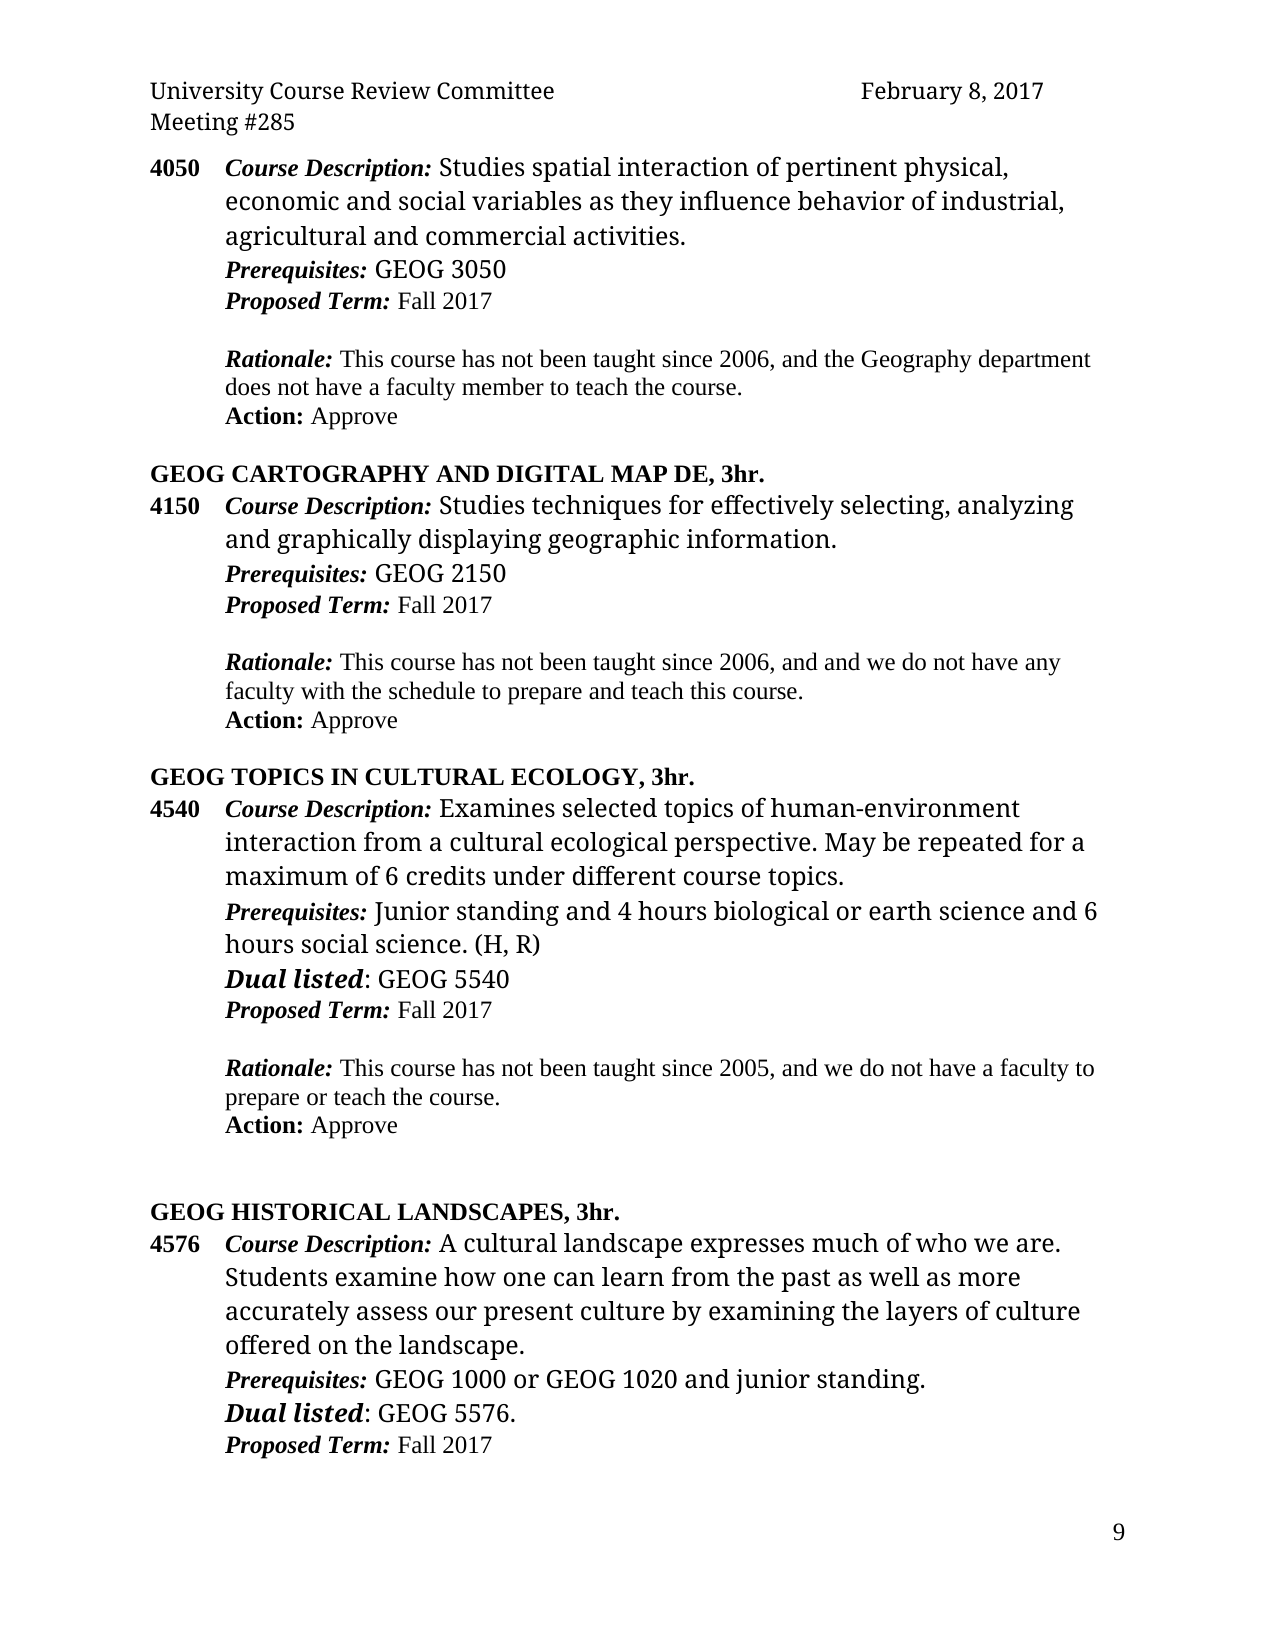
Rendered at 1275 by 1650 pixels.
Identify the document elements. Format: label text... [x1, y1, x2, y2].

text GEOG TOPICS IN CULTURAL ECOLOGY, 3hr. [150, 762, 1125, 791]
text Rationale: This course has not been taught since 2006, and the Geography department does not have a faculty member to teach the course. [225, 344, 1125, 401]
text Rationale: This course has not been taught since 2005, and we do not have a faculty to prepare or teach the course. [225, 1053, 1125, 1110]
text Proposed Term: Fall 2017 [225, 995, 1125, 1024]
text Proposed Term: Fall 2017 [225, 1430, 1125, 1458]
text Action: Approve [150, 705, 1125, 733]
text Prerequisites: GEOG 1000 or GEOG 1020 and junior standing. [225, 1362, 1125, 1396]
text Action: Approve [150, 1110, 1125, 1139]
text Action: Approve [150, 401, 1125, 430]
text Dual listed: GEOG 5576. [225, 1396, 1125, 1430]
text Prerequisites: Junior standing and 4 hours biological or earth science and 6 hours social science. (H, R) [225, 893, 1125, 961]
text GEOG HISTORICAL LANDSCAPES, 3hr. [150, 1197, 1125, 1225]
text Proposed Term: Fall 2017 [225, 286, 1125, 315]
text Proposed Term: Fall 2017 [225, 590, 1125, 618]
text 4050 Course Description: Studies spatial interaction of pertinent physical, economic and social variables as they influence behavior of industrial, agricultural and commercial activities. [150, 150, 1125, 252]
text 4576 Course Description: A cultural landscape expresses much of who we are. Students examine how one can learn from the past as well as more accurately assess our present culture by examining the layers of culture offered on the landscape. [150, 1225, 1125, 1362]
text 4150 Course Description: Studies techniques for effectively selecting, analyzing and graphically displaying geographic information. [150, 487, 1125, 556]
text 4540 Course Description: Examines selected topics of human-environment interaction from a cultural ecological perspective. May be repeated for a maximum of 6 credits under different course topics. [150, 791, 1125, 893]
text GEOG CARTOGRAPHY AND DIGITAL MAP DE, 3hr. [150, 459, 1125, 487]
text Rationale: This course has not been taught since 2006, and and we do not have any faculty with the schedule to prepare and teach this course. [225, 647, 1125, 705]
text Prerequisites: GEOG 2150 [225, 556, 1125, 590]
text Dual listed: GEOG 5540 [225, 961, 1125, 995]
text Prerequisites: GEOG 3050 [225, 252, 1125, 286]
